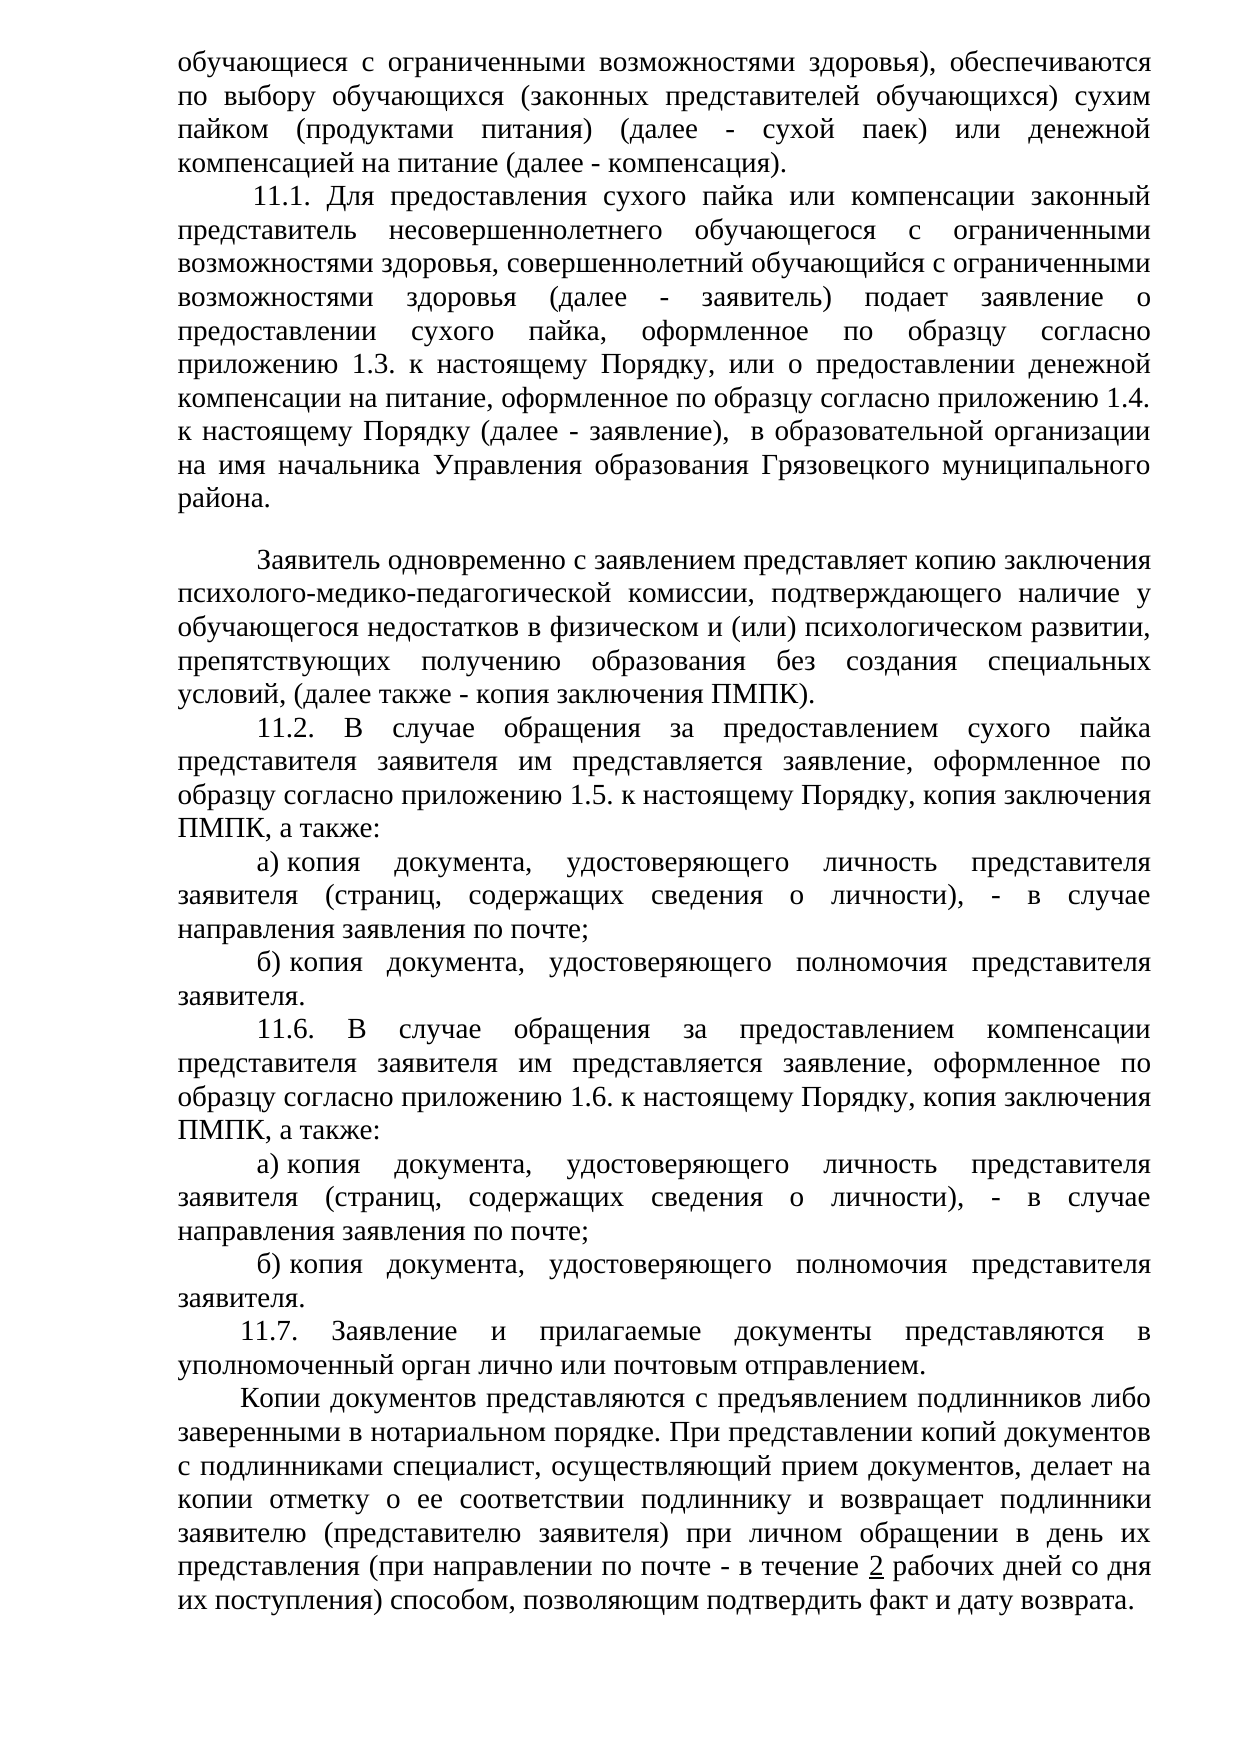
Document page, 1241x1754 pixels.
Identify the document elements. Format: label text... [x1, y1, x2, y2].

text а) копия документа, удостоверяющего личность представителя заявителя (страниц, содержащих сведения о личности), - в случае направления заявления по почте; [177, 844, 1152, 944]
text б) копия документа, удостоверяющего полномочия представителя заявителя. [177, 1246, 1152, 1313]
text а) копия документа, удостоверяющего личность представителя заявителя (страниц, содержащих сведения о личности), - в случае направления заявления по почте; [177, 1146, 1152, 1246]
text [177, 44, 1152, 178]
text 11.6. В случае обращения за предоставлением компенсации представителя заявителя им представляется заявление, оформленное по образцу согласно приложению 1.6. к настоящему Порядку, копия заключения ПМПК, а также: [177, 1012, 1152, 1146]
text Заявитель одновременно с заявлением представляет копию заключения психолого-медико-педагогической комиссии, подтверждающего наличие у обучающегося недостатков в физическом и (или) психологическом развитии, препятствующих получению образования без создания специальных условий, (далее также - копия заключения ПМПК). [177, 542, 1152, 710]
text 11.2. В случае обращения за предоставлением сухого пайка представителя заявителя им представляется заявление, оформленное по образцу согласно приложению 1.5. к настоящему Порядку, копия заключения ПМПК, а также: [177, 710, 1152, 844]
text б) копия документа, удостоверяющего полномочия представителя заявителя. [177, 944, 1152, 1012]
text Копии документов представляются с предъявлением подлинников либо заверенными в нотариальном порядке. При представлении копий документов с подлинниками специалист, осуществляющий прием документов, делает на копии отметку о ее соответствии подлиннику и возвращает подлинники заявителю (представителю заявителя) при личном обращении в день их представления (при направлении по почте - в течение 2 рабочих дней со дня их поступления) способом, позволяющим подтвердить факт и дату возврата. [177, 1381, 1152, 1615]
text 11.7. Заявление и прилагаемые документы представляются в уполномоченный орган лично или почтовым отправлением. [177, 1313, 1152, 1381]
text 11.1. Для предоставления сухого пайка или компенсации законный представитель несовершеннолетнего обучающегося с ограниченными возможностями здоровья, совершеннолетний обучающийся с ограниченными возможностями здоровья (далее - заявитель) подает заявление о предоставлении сухого пайка, оформленное по образцу согласно приложению 1.3. к настоящему Порядку, или о предоставлении денежной компенсации на питание, оформленное по образцу согласно приложению 1.4. к настоящему Порядку (далее - заявление), в образовательной организации на имя начальника Управления образования Грязовецкого муниципального района. [177, 178, 1152, 514]
